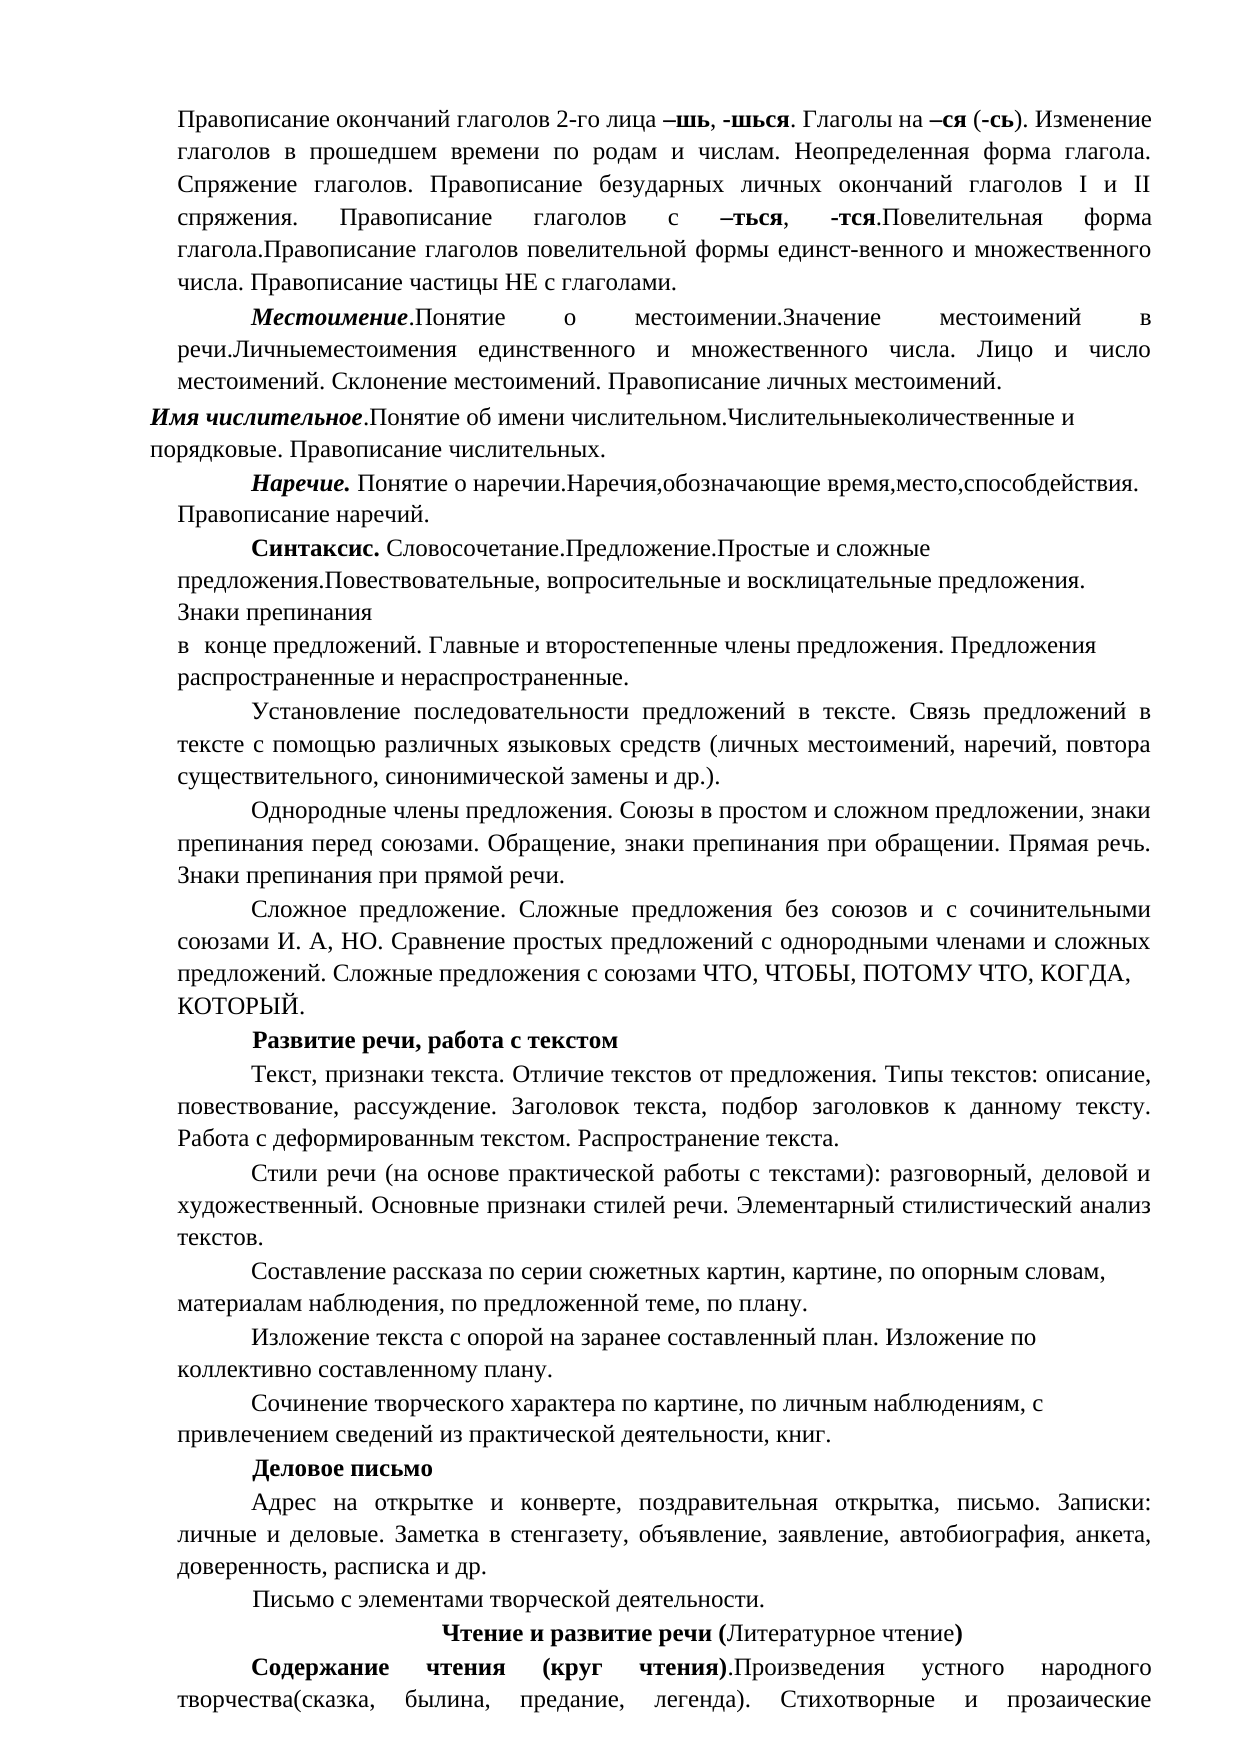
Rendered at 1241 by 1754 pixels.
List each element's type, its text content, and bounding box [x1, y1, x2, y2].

text Установление последовательности предложений в тексте. Связь предложений в тексте с помощью различных языковых средств (личных местоимений, наречий, повтора существительного, синонимической замены и др.). [177, 696, 1152, 790]
text Наречие. Понятие о наречии.Наречия,обозначающие время,место,способдействия. Правописание наречий. [177, 468, 1150, 528]
text Составление рассказа по серии сюжетных картин, картине, по опорным словам, материалам наблюдения, по предложенной теме, по плану. [177, 1256, 1150, 1317]
text Письмо с элементами творческой деятельности. [252, 1584, 1152, 1613]
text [177, 104, 1152, 296]
text Чтение и развитие речи (Литературное чтение) [442, 1618, 1152, 1646]
list конце предложений. Главные и второстепенные члены предложения. Предложения распространенные и нераспространенные. [177, 631, 1152, 691]
text Синтаксис. Словосочетание.Предложение.Простые и сложные предложения.Повествовательные, вопросительные и восклицательные предложения. Знаки препинания [177, 533, 1152, 625]
text Адрес на открытке и конверте, поздравительная открытка, письмо. Записки: личные и деловые. Заметка в стенгазету, объявление, заявление, автобиография, анкета, доверенность, расписка и др. [177, 1487, 1152, 1580]
text Однородные члены предложения. Союзы в простом и сложном предложении, знаки препинания перед союзами. Обращение, знаки препинания при обращении. Прямая речь. Знаки препинания при прямой речи. [177, 795, 1152, 888]
text Изложение текста с опорой на заранее составленный план. Изложение по коллективно составленному плану. [177, 1322, 1152, 1382]
text Местоимение.Понятие о местоимении.Значение местоимений в речи.Личныеместоимения единственного и множественного числа. Лицо и число местоимений. Склонение местоимений. Правописание личных местоимений. [177, 302, 1152, 395]
text Сложное предложение. Сложные предложения без союзов и с сочинительными союзами И. А, НО. Сравнение простых предложений с однородными членами и сложных предложений. Сложные предложения с союзами ЧТО, ЧТОБЫ, ПОТОМУ ЧТО, КОГДА, [177, 894, 1152, 987]
text Развитие речи, работа с текстом [252, 1025, 1152, 1054]
text Стили речи (на основе практической работы с текстами): разговорный, деловой и художественный. Основные признаки стилей речи. Элементарный стилистический анализ текстов. [177, 1158, 1152, 1251]
text Текст, признаки текста. Отличие текстов от предложения. Типы текстов: описание, повествование, рассуждение. Заголовок текста, подбор заголовков к данному тексту. Работа с деформированным текстом. Распространение текста. [177, 1059, 1152, 1152]
text Сочинение творческого характера по картине, по личным наблюдениям, с привлечением сведений из практической деятельности, книг. [177, 1388, 1150, 1448]
text Деловое письмо [252, 1453, 1152, 1482]
text КОТОРЫЙ. [177, 991, 1152, 1020]
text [177, 1652, 1152, 1713]
text Имя числительное.Понятие об имени числительном.Числительныеколичественные и порядковые. Правописание числительных. [150, 402, 1152, 462]
